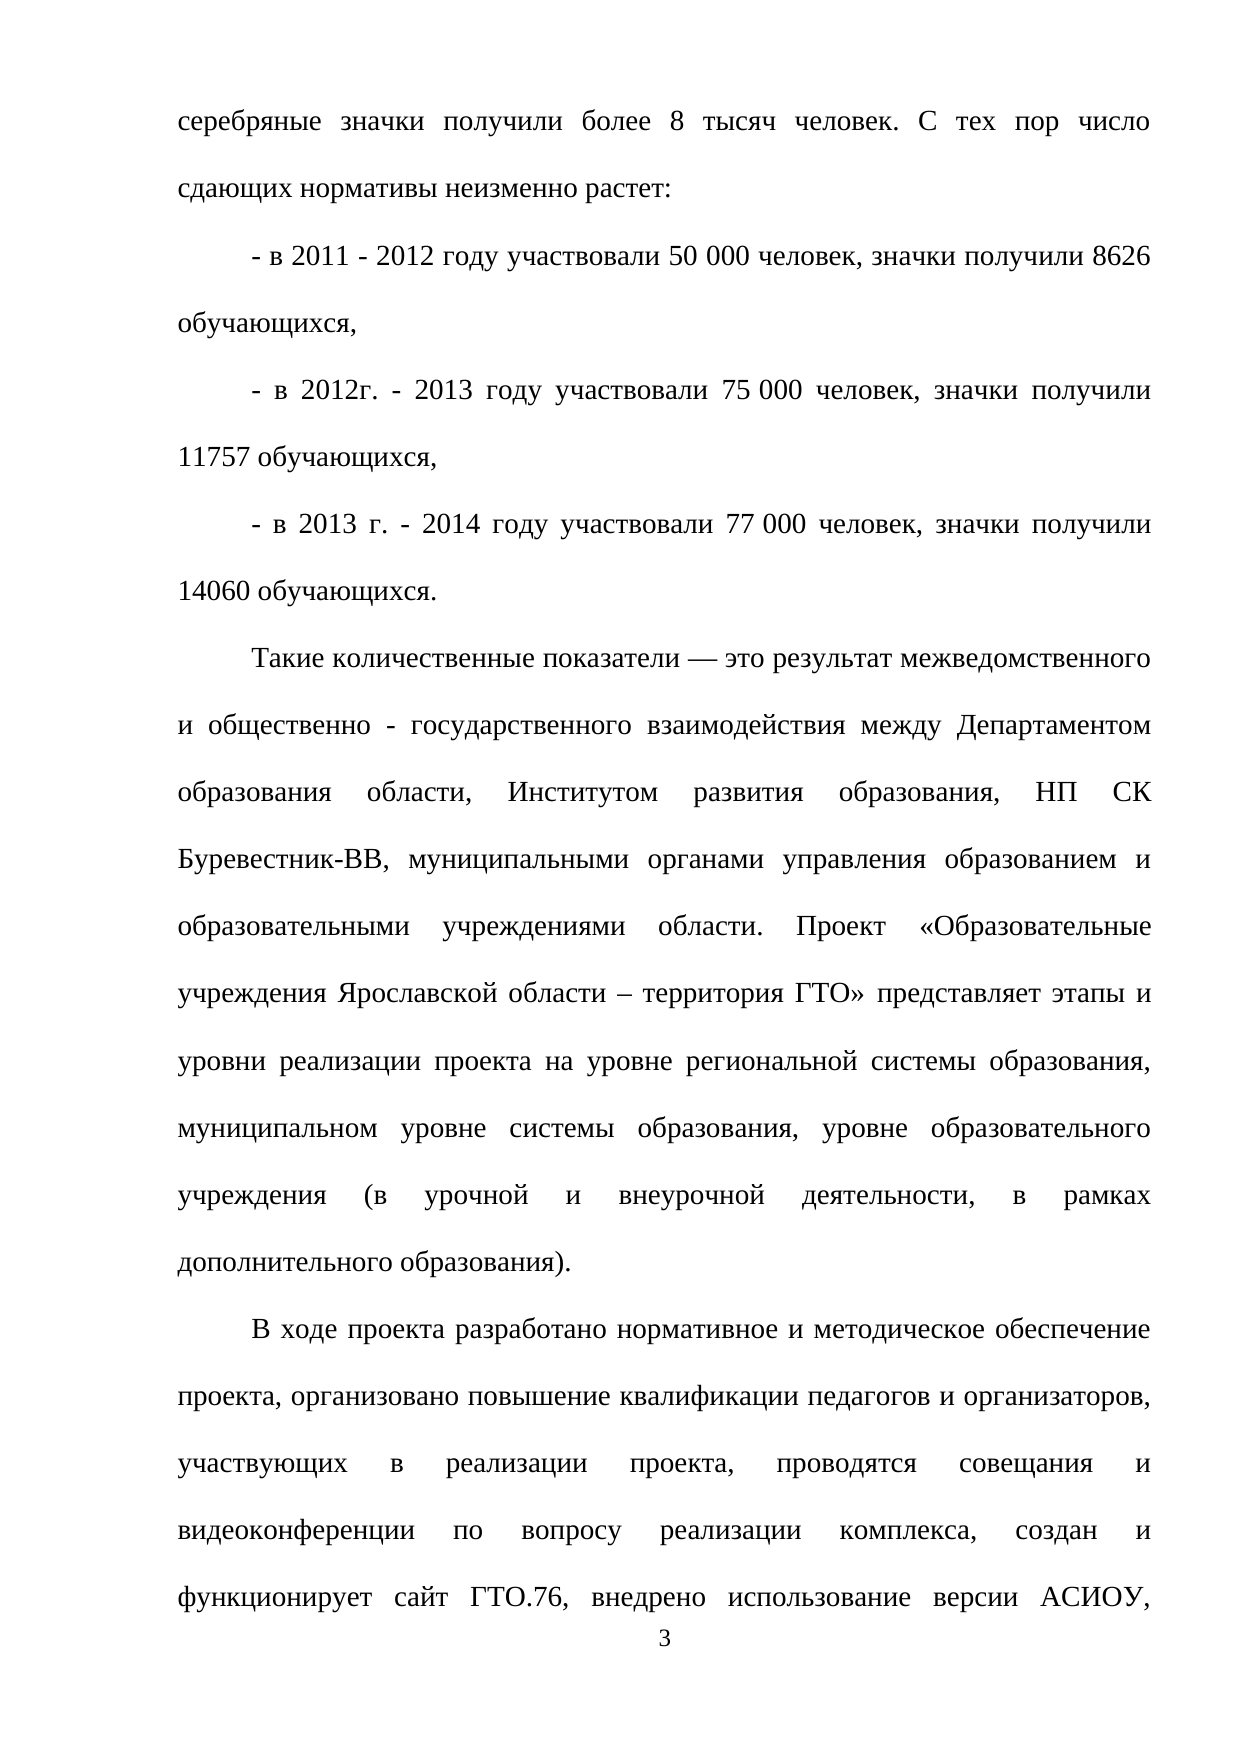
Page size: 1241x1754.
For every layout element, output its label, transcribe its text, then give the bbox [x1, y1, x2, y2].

text - в 2013 г. - 2014 году участвовали 77 000 человек, значки получили 14060 обучающихся. [177, 506, 1152, 607]
text Такие количественные показатели — это результат межведомственного и общественно - государственного взаимодействия между Департаментом образования области, Институтом развития образования, НП СК Буревестник-ВВ, муниципальными органами управления образованием и образовательными учреждениями области. Проект «Образовательные учреждения Ярославской области – территория ГТО» представляет этапы и уровни реализации проекта на уровне региональной системы образования, муниципальном уровне системы образования, уровне образовательного учреждения (в урочной и внеурочной деятельности, в рамках дополнительного образования). [177, 640, 1152, 1277]
text - в 2012г. - 2013 году участвовали 75 000 человек, значки получили 11757 обучающихся, [177, 372, 1152, 472]
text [177, 1311, 1152, 1613]
text - в 2011 - 2012 году участвовали 50 000 человек, значки получили 8626 обучающихся, [177, 238, 1152, 338]
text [177, 103, 1152, 204]
